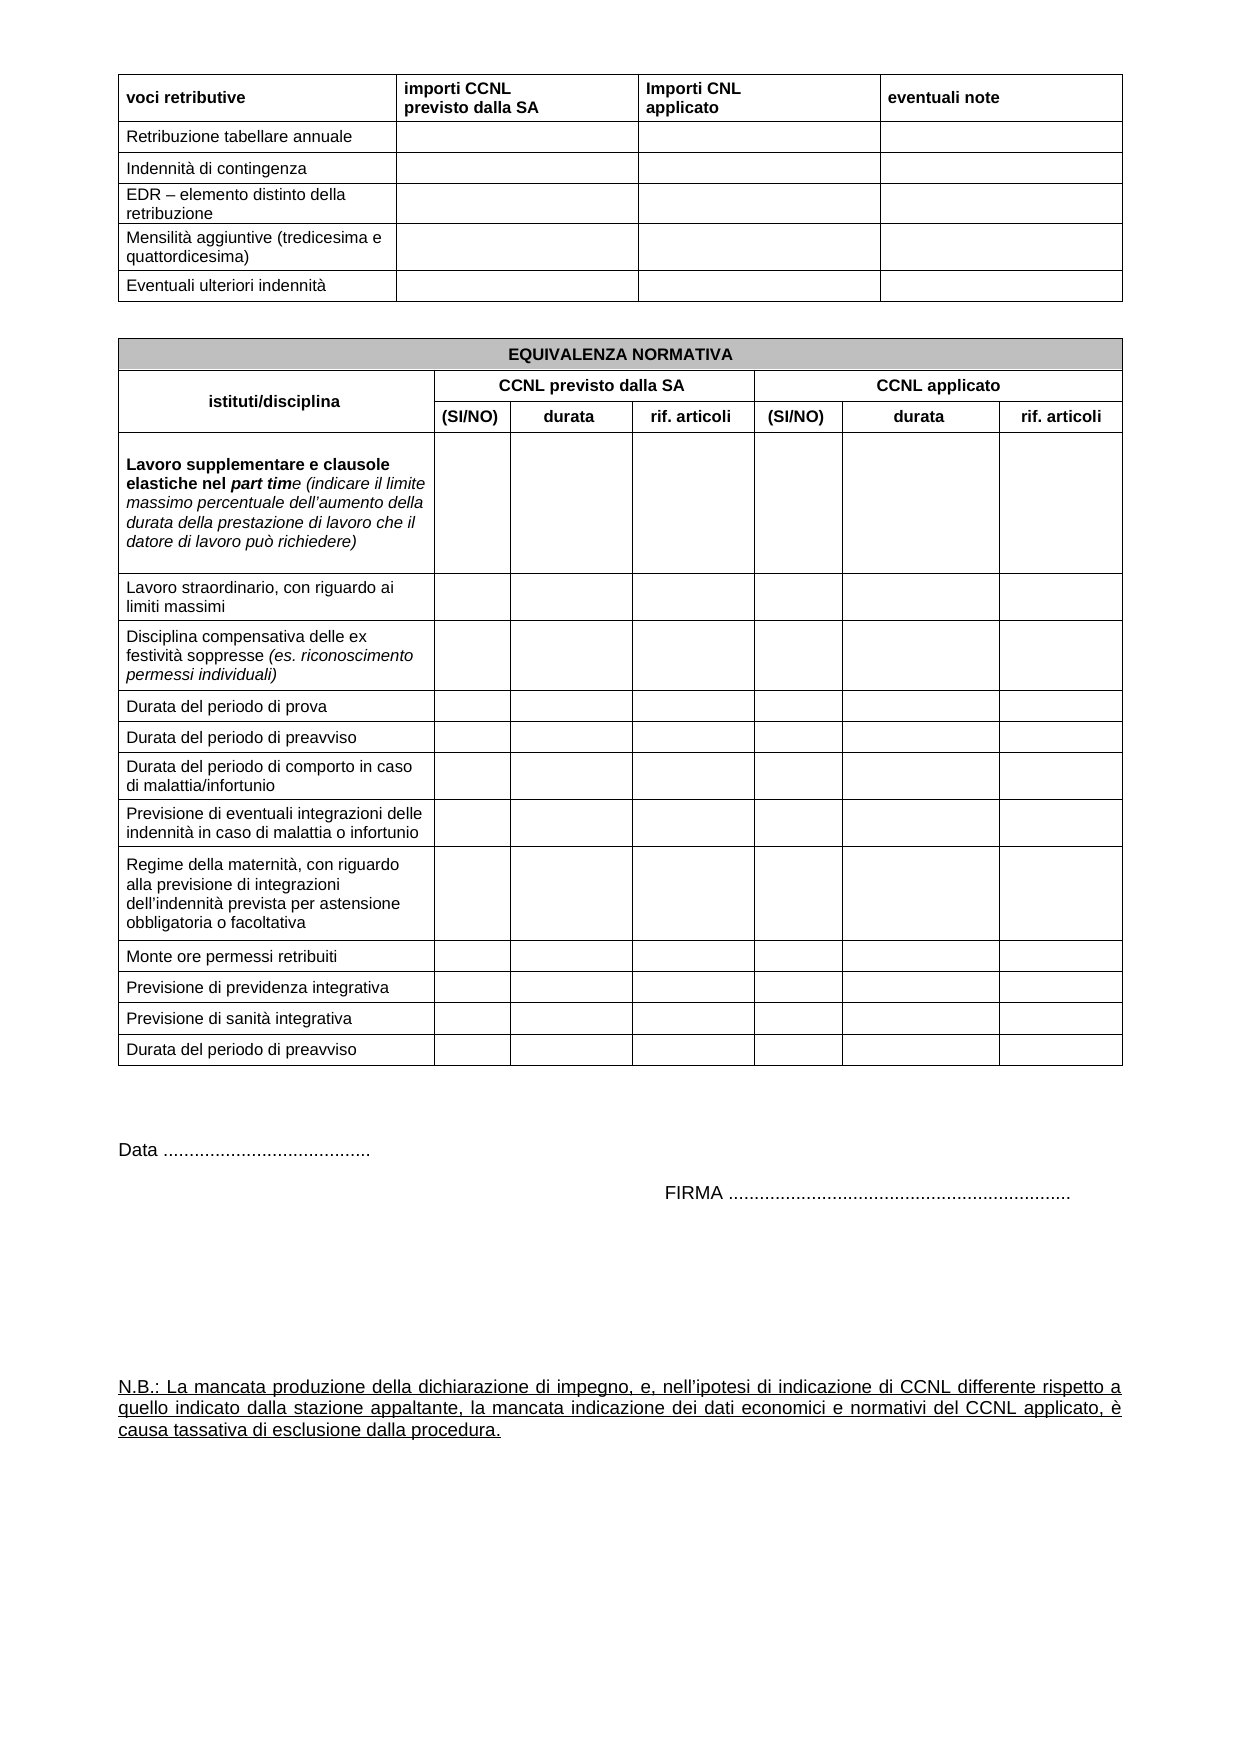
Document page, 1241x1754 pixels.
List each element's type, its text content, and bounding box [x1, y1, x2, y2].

table_cell [881, 184, 1122, 223]
table_cell [639, 122, 880, 152]
table_cell [511, 1035, 632, 1065]
table_cell CCNL previsto dalla SA [435, 371, 754, 401]
table_cell [435, 574, 510, 619]
table_cell [755, 847, 842, 940]
table_cell [755, 621, 842, 690]
table_cell voci retributive [119, 75, 396, 121]
table_cell Lavoro supplementare e clausole elastiche nel part time (indicare il limite massimo percentuale dell’aumento della durata della prestazione di lavoro che il datore di lavoro può richiedere) [119, 433, 434, 573]
table_cell [1000, 621, 1122, 690]
table_cell [639, 153, 880, 183]
table_cell Eventuali ulteriori indennità [119, 271, 396, 301]
table_cell [511, 691, 632, 721]
table_cell [843, 621, 999, 690]
table_cell [1000, 1003, 1122, 1033]
table_cell [1000, 574, 1122, 619]
table_cell Durata del periodo di preavviso [119, 1035, 434, 1065]
table_cell [881, 224, 1122, 269]
table_cell [633, 941, 754, 971]
table_cell importi CCNL previsto dalla SA [397, 75, 638, 121]
table_cell [435, 621, 510, 690]
table_cell [511, 972, 632, 1002]
table_header EQUIVALENZA NORMATIVA [119, 339, 1122, 369]
text Data ........................................ [118, 1138, 1122, 1160]
table_cell istituti/disciplina [119, 371, 434, 432]
text N.B.: La mancata produzione della dichiarazione di impegno, e, nell’ipotesi di indicazione di CCNL differente rispetto a quello indicato dalla stazione appaltante, la mancata indicazione dei dati economici e normativi del CCNL applicato, è causa tassativa di esclusione dalla procedura. [118, 1395, 1122, 1416]
table_cell [435, 847, 510, 940]
table_cell Lavoro straordinario, con riguardo ai limiti massimi [119, 574, 434, 619]
table_cell [435, 722, 510, 752]
table_cell eventuali note [881, 75, 1122, 121]
table_cell [633, 621, 754, 690]
table_cell [639, 184, 880, 223]
table_cell rif. articoli [1000, 402, 1122, 432]
table_cell Durata del periodo di preavviso [119, 722, 434, 752]
table_cell Importi CNL applicato [639, 75, 880, 121]
table_cell Durata del periodo di comporto in caso di malattia/infortunio [119, 753, 434, 799]
table_cell [843, 972, 999, 1002]
table_cell [511, 621, 632, 690]
table_cell [843, 1035, 999, 1065]
table_cell [435, 433, 510, 573]
table_cell [397, 271, 638, 301]
table_cell [633, 1003, 754, 1033]
table_cell [755, 1035, 842, 1065]
table_cell Durata del periodo di prova [119, 691, 434, 721]
table_cell [843, 800, 999, 846]
table_cell durata [843, 402, 999, 432]
table_cell [511, 753, 632, 799]
table_cell [755, 722, 842, 752]
table_cell [633, 691, 754, 721]
table_cell [843, 722, 999, 752]
table_cell (SI/NO) [435, 402, 510, 432]
table_cell [511, 941, 632, 971]
table_cell Disciplina compensativa delle ex festività soppresse (es. riconoscimento permessi individuali) [119, 621, 434, 690]
table_cell [843, 574, 999, 619]
table_cell [397, 153, 638, 183]
table_cell [633, 800, 754, 846]
table_cell [435, 1035, 510, 1065]
table_cell [639, 271, 880, 301]
table_cell [1000, 941, 1122, 971]
table_cell [755, 691, 842, 721]
table_cell [435, 941, 510, 971]
table_cell [1000, 753, 1122, 799]
table_cell [511, 847, 632, 940]
table_cell [633, 433, 754, 573]
table_cell Previsione di sanità integrativa [119, 1003, 434, 1033]
table_cell [843, 847, 999, 940]
table_cell Monte ore permessi retribuiti [119, 941, 434, 971]
table_cell [881, 122, 1122, 152]
text FIRMA .................................................................. [118, 1181, 1122, 1203]
table_cell [843, 753, 999, 799]
table_cell Previsione di previdenza integrativa [119, 972, 434, 1002]
table_cell [755, 972, 842, 1002]
text N.B.: La mancata produzione della dichiarazione di impegno, e, nell’ipotesi di indicazione di CCNL differente rispetto a quello indicato dalla stazione appaltante, la mancata indicazione dei dati economici e normativi del CCNL applicato, è causa tassativa di esclusione dalla procedura. [118, 1417, 1122, 1440]
table_cell [1000, 847, 1122, 940]
table_cell Mensilità aggiuntive (tredicesima e quattordicesima) [119, 224, 396, 269]
table_cell [881, 271, 1122, 301]
table_cell [511, 800, 632, 846]
table_cell [755, 1003, 842, 1033]
table_cell [755, 433, 842, 573]
table_cell [397, 122, 638, 152]
table_cell [881, 153, 1122, 183]
table_cell [1000, 433, 1122, 573]
table_cell [633, 574, 754, 619]
table_cell CCNL applicato [755, 371, 1122, 401]
table_cell [1000, 722, 1122, 752]
table_cell rif. articoli [633, 402, 754, 432]
table_cell [1000, 1035, 1122, 1065]
table_cell Retribuzione tabellare annuale [119, 122, 396, 152]
table_cell [633, 753, 754, 799]
table_cell [843, 691, 999, 721]
table_cell [1000, 800, 1122, 846]
table_cell [633, 972, 754, 1002]
table_cell [435, 1003, 510, 1033]
table_cell [511, 433, 632, 573]
table_cell (SI/NO) [755, 402, 842, 432]
table_cell [435, 753, 510, 799]
table_cell [1000, 972, 1122, 1002]
table_cell [397, 224, 638, 269]
table_cell [1000, 691, 1122, 721]
text N.B.: La mancata produzione della dichiarazione di impegno, e, nell’ipotesi di indicazione di CCNL differente rispetto a quello indicato dalla stazione appaltante, la mancata indicazione dei dati economici e normativi del CCNL applicato, è causa tassativa di esclusione dalla procedura. [118, 1376, 1122, 1394]
table_cell [843, 941, 999, 971]
table_cell Indennità di contingenza [119, 153, 396, 183]
table_cell Previsione di eventuali integrazioni delle indennità in caso di malattia o infortunio [119, 800, 434, 846]
table_cell [633, 722, 754, 752]
table_cell [511, 1003, 632, 1033]
table_cell [435, 972, 510, 1002]
table_cell [843, 1003, 999, 1033]
table_cell [755, 800, 842, 846]
table_cell [511, 722, 632, 752]
table_cell [755, 753, 842, 799]
table_cell [435, 691, 510, 721]
table_cell [397, 184, 638, 223]
table_cell [633, 847, 754, 940]
table_cell [755, 941, 842, 971]
table_cell Regime della maternità, con riguardo alla previsione di integrazioni dell’indennità prevista per astensione obbligatoria o facoltativa [119, 847, 434, 940]
table_cell EDR – elemento distinto della retribuzione [119, 184, 396, 223]
table_cell [639, 224, 880, 269]
table_cell [843, 433, 999, 573]
table_cell [511, 574, 632, 619]
table_cell [435, 800, 510, 846]
table_cell durata [511, 402, 632, 432]
table_cell [633, 1035, 754, 1065]
table_cell [755, 574, 842, 619]
